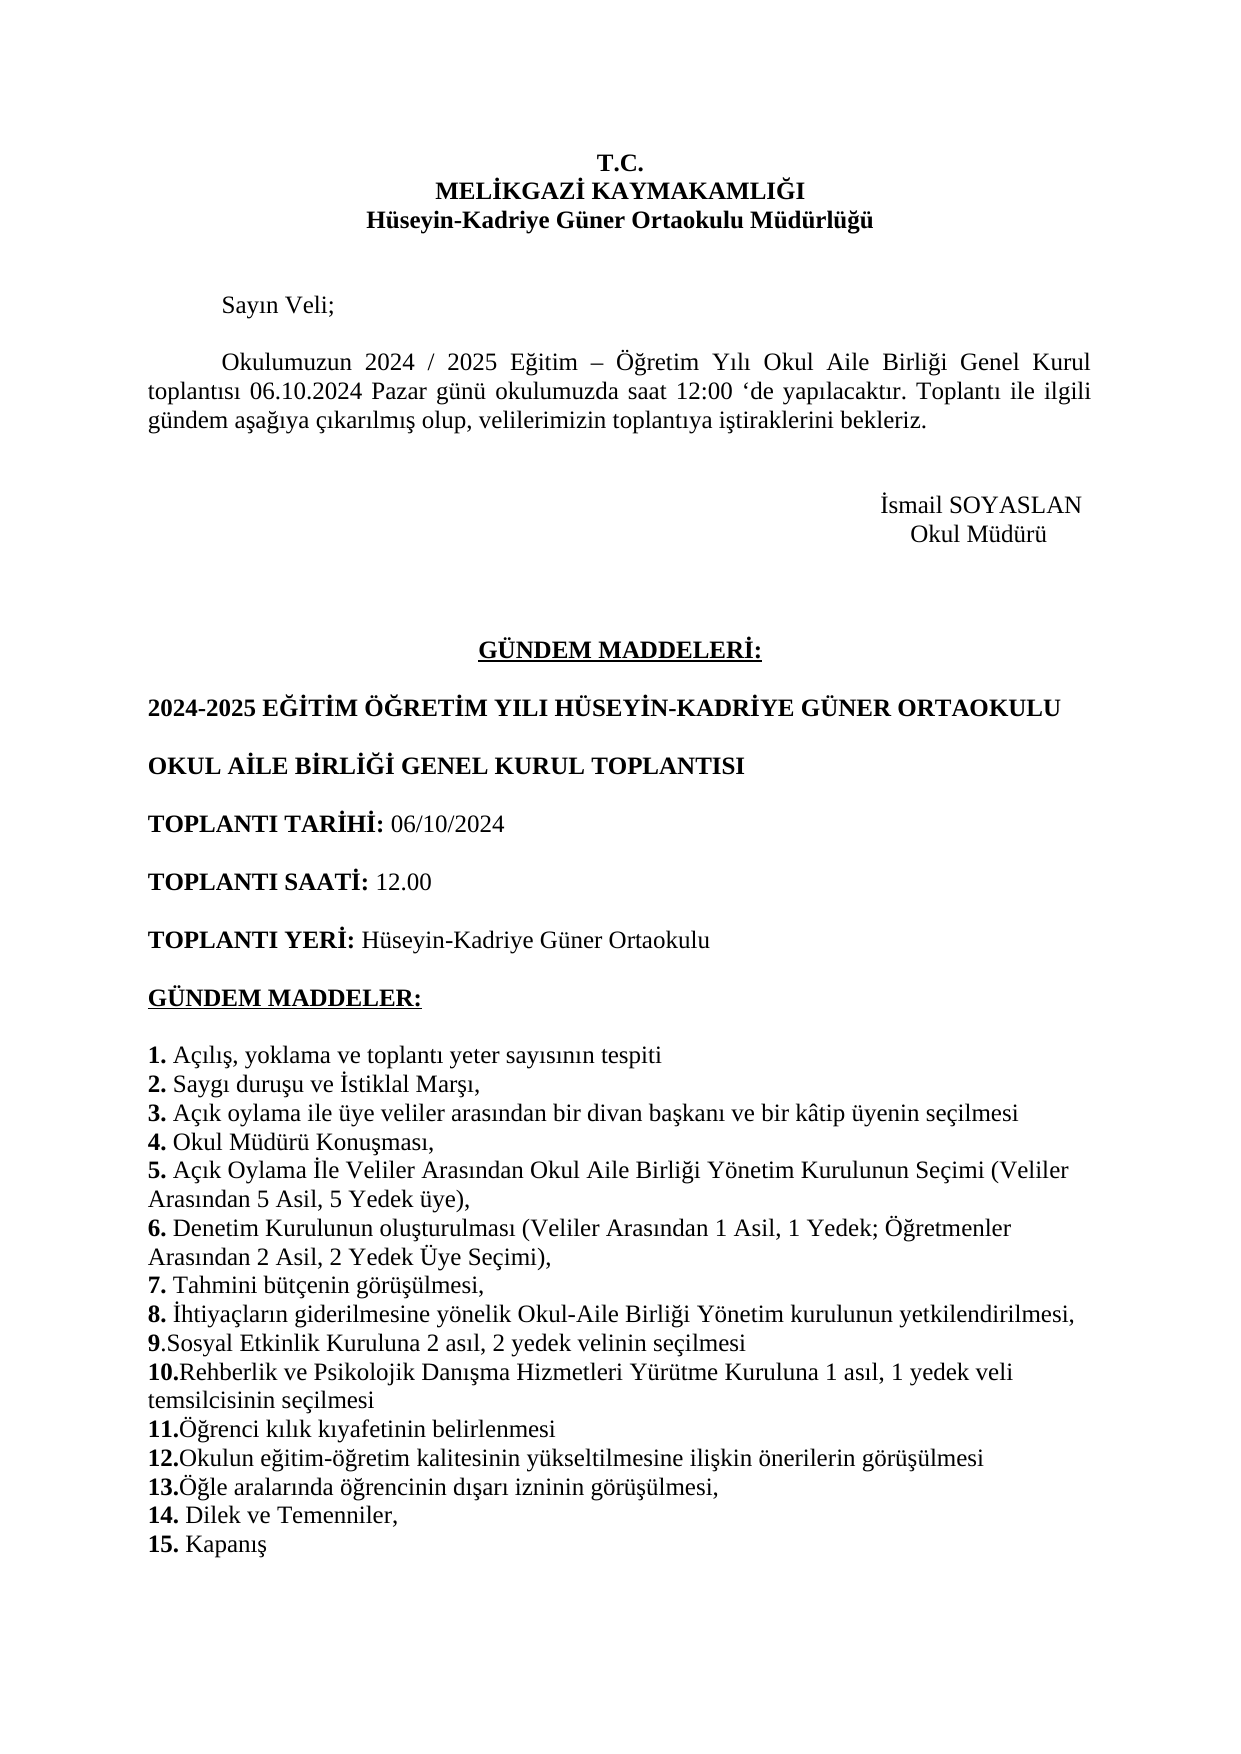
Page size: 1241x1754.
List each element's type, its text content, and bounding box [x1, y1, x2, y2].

text Hüseyin-Kadriye Güner Ortaokulu Müdürlüğü [148, 205, 1093, 234]
text 6. Denetim Kurulunun oluşturulması (Veliler Arasından 1 Asil, 1 Yedek; Öğretmenler Arasından 2 Asil, 2 Yedek Üye Seçimi), [148, 1213, 1093, 1271]
text 1. Açılış, yoklama ve toplantı yeter sayısının tespiti [148, 1041, 1093, 1069]
text 5. Açık Oylama İle Veliler Arasından Okul Aile Birliği Yönetim Kurulunun Seçimi (Veliler Arasından 5 Asil, 5 Yedek üye), [148, 1156, 1093, 1213]
text 4. Okul Müdürü Konuşması, [148, 1127, 1093, 1156]
text TOPLANTI SAATİ: 12.00 [148, 867, 1093, 896]
text 13.Öğle aralarında öğrencinin dışarı izninin görüşülmesi, [148, 1472, 1093, 1501]
text 14. Dilek ve Temenniler, [148, 1501, 1093, 1529]
text OKUL AİLE BİRLİĞİ GENEL KURUL TOPLANTISI [148, 751, 1093, 780]
text 3. Açık oylama ile üye veliler arasından bir divan başkanı ve bir kâtip üyenin seçilmesi [148, 1098, 1093, 1127]
text 7. Tahmini bütçenin görüşülmesi, [148, 1271, 1093, 1299]
text İsmail SOYASLAN [148, 490, 1093, 519]
text MELİKGAZİ KAYMAKAMLIĞI [148, 176, 1093, 205]
text 9.Sosyal Etkinlik Kuruluna 2 asıl, 2 yedek velinin seçilmesi [148, 1328, 1093, 1357]
text TOPLANTI TARİHİ: 06/10/2024 [148, 809, 1093, 838]
text 2024-2025 EĞİTİM ÖĞRETİM YILI HÜSEYİN-KADRİYE GÜNER ORTAOKULU [148, 693, 1093, 722]
text Okulumuzun 2024 / 2025 Eğitim – Öğretim Yılı Okul Aile Birliği Genel Kurul toplantısı 06.10.2024 Pazar günü okulumuzda saat 12:00 ‘de yapılacaktır. Toplantı ile ilgili gündem aşağıya çıkarılmış olup, velilerimizin toplantıya iştiraklerini bekleriz. [148, 347, 1093, 434]
text TOPLANTI YERİ: Hüseyin-Kadriye Güner Ortaokulu [148, 925, 1093, 953]
text 11.Öğrenci kılık kıyafetinin belirlenmesi [148, 1414, 1093, 1443]
text 2. Saygı duruşu ve İstiklal Marşı, [148, 1069, 1093, 1098]
text 12.Okulun eğitim-öğretim kalitesinin yükseltilmesine ilişkin önerilerin görüşülmesi [148, 1443, 1093, 1472]
text Okul Müdürü [148, 519, 1093, 548]
text T.C. [148, 148, 1093, 176]
text GÜNDEM MADDELER: [148, 983, 1093, 1011]
text 8. İhtiyaçların giderilmesine yönelik Okul-Aile Birliği Yönetim kurulunun yetkilendirilmesi, [148, 1299, 1093, 1328]
text 10.Rehberlik ve Psikolojik Danışma Hizmetleri Yürütme Kuruluna 1 asıl, 1 yedek veli temsilcisinin seçilmesi [148, 1357, 1093, 1414]
text GÜNDEM MADDELERİ: [148, 635, 1093, 664]
text Sayın Veli; [148, 291, 1093, 319]
text 15. Kapanış [148, 1529, 1093, 1558]
